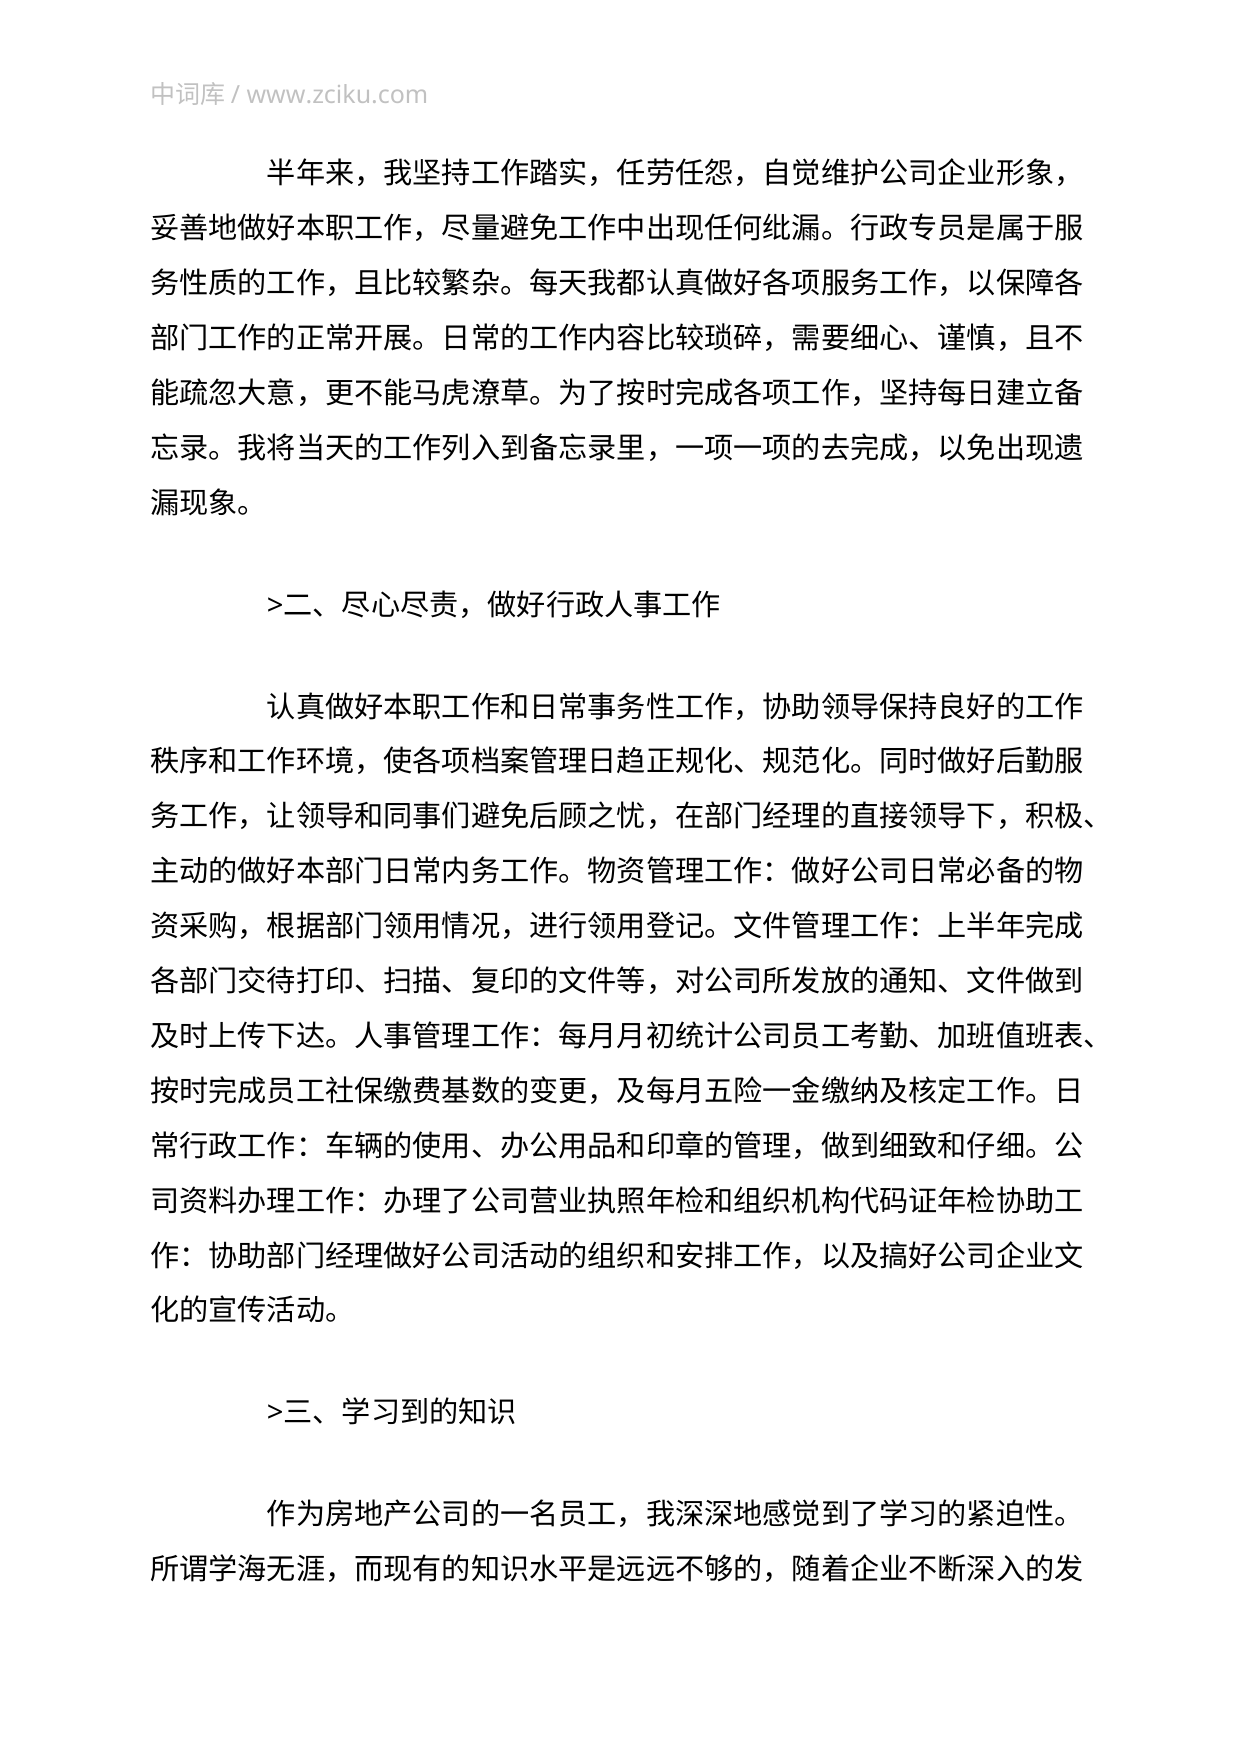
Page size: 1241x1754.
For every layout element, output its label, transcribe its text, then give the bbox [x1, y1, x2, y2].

text >三、学习到的知识 [150, 1389, 1090, 1431]
text >二、尽心尽责，做好行政人事工作 [150, 581, 1090, 623]
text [150, 1491, 1090, 1588]
text 半年来，我坚持工作踏实，任劳任怨，自觉维护公司企业形象，妥善地做好本职工作，尽量避免工作中出现任何纰漏。行政专员是属于服务性质的工作，且比较繁杂。每天我都认真做好各项服务工作，以保障各部门工作的正常开展。日常的工作内容比较琐碎，需要细心、谨慎，且不能疏忽大意，更不能马虎潦草。为了按时完成各项工作，坚持每日建立备忘录。我将当天的工作列入到备忘录里，一项一项的去完成，以免出现遗漏现象。 [150, 150, 1090, 522]
text 认真做好本职工作和日常事务性工作，协助领导保持良好的工作秩序和工作环境，使各项档案管理日趋正规化、规范化。同时做好后勤服务工作，让领导和同事们避免后顾之忧，在部门经理的直接领导下，积极、主动的做好本部门日常内务工作。物资管理工作：做好公司日常必备的物资采购，根据部门领用情况，进行领用登记。文件管理工作：上半年完成各部门交待打印、扫描、复印的文件等，对公司所发放的通知、文件做到及时上传下达。人事管理工作：每月月初统计公司员工考勤、加班值班表、按时完成员工社保缴费基数的变更，及每月五险一金缴纳及核定工作。日常行政工作：车辆的使用、办公用品和印章的管理，做到细致和仔细。公司资料办理工作：办理了公司营业执照年检和组织机构代码证年检协助工作：协助部门经理做好公司活动的组织和安排工作，以及搞好公司企业文化的宣传活动。 [150, 683, 1090, 1329]
